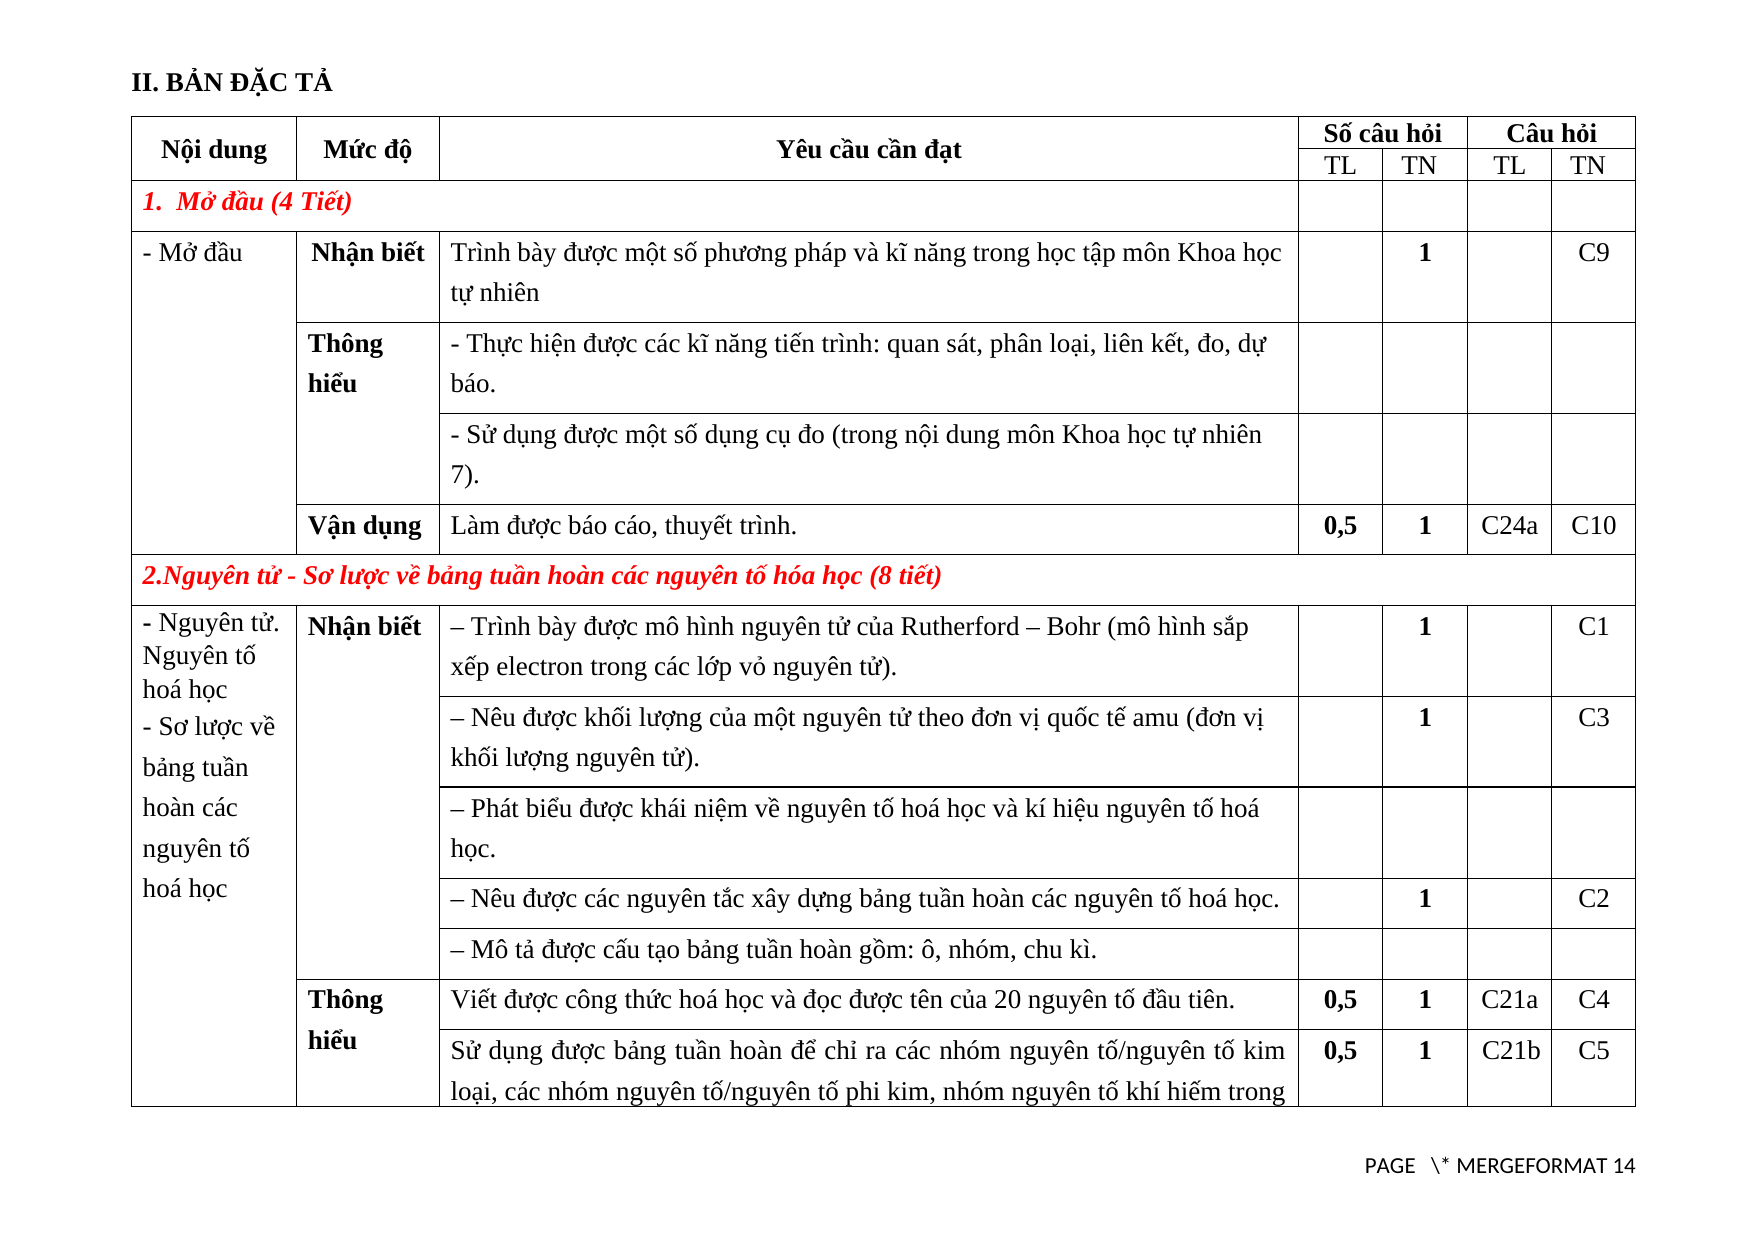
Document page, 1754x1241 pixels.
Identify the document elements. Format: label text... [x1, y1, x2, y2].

table_cell [1468, 697, 1551, 786]
table_cell C1 [1552, 606, 1635, 696]
table_cell [1299, 323, 1382, 413]
table_cell [1299, 414, 1382, 503]
table_header Nội dung [132, 117, 296, 180]
table_cell [1468, 929, 1551, 978]
table_cell TL [1299, 149, 1382, 180]
table_cell - Mở đầu [132, 232, 296, 554]
table_cell [1468, 606, 1551, 696]
table_cell 1. Mở đầu (4 Tiết) [132, 181, 1298, 231]
table_cell 1 [1383, 697, 1467, 786]
table_cell TN [1383, 149, 1467, 180]
table_cell – Mô tả được cấu tạo bảng tuần hoàn gồm: ô, nhóm, chu kì. [440, 929, 1298, 978]
table_cell [1299, 232, 1382, 322]
table_cell 1 [1383, 1030, 1467, 1106]
table_cell [1468, 879, 1551, 928]
text II. BẢN ĐẶC TẢ [131, 66, 1636, 97]
table_cell C24a [1468, 505, 1551, 554]
table_cell [1552, 414, 1635, 503]
table_cell [1468, 788, 1551, 877]
table_cell [1468, 181, 1551, 231]
table_cell Làm được báo cáo, thuyết trình. [440, 505, 1298, 554]
table_cell Nhận biết [297, 606, 439, 978]
table_cell [1552, 788, 1635, 877]
table_cell [1299, 697, 1382, 786]
table_cell C21a [1468, 980, 1551, 1029]
table_cell [1299, 788, 1382, 877]
table_cell [1299, 929, 1382, 978]
table_header Mức độ [297, 117, 439, 180]
table_cell [1383, 929, 1467, 978]
table_cell C10 [1552, 505, 1635, 554]
table_cell [1383, 323, 1467, 413]
table_cell Trình bày được một số phương pháp và kĩ năng trong học tập môn Khoa học tự nhiên [440, 232, 1298, 322]
table_cell – Phát biểu được khái niệm về nguyên tố hoá học và kí hiệu nguyên tố hoá học. [440, 788, 1298, 877]
table_cell Vận dụng [297, 505, 439, 554]
table_header Câu hỏi [1468, 117, 1635, 148]
table_cell - Thực hiện được các kĩ năng tiến trình: quan sát, phân loại, liên kết, đo, dự báo. [440, 323, 1298, 413]
table_cell Viết được công thức hoá học và đọc được tên của 20 nguyên tố đầu tiên. [440, 980, 1298, 1029]
table_cell 1 [1383, 232, 1467, 322]
table_cell [1299, 879, 1382, 928]
table_cell [1468, 323, 1551, 413]
table_cell TL [1468, 149, 1551, 180]
table_cell 1 [1383, 980, 1467, 1029]
table_cell 0,5 [1299, 980, 1382, 1029]
table_cell Nhận biết [297, 232, 439, 322]
table_cell [1299, 606, 1382, 696]
table_cell [1468, 414, 1551, 503]
table_cell [1383, 414, 1467, 503]
table_cell 1 [1383, 606, 1467, 696]
table_cell 0,5 [1299, 505, 1382, 554]
table_header Yêu cầu cần đạt [440, 117, 1298, 180]
table_cell C3 [1552, 697, 1635, 786]
table_cell Thông hiểu [297, 323, 439, 503]
table_cell 2.Nguyên tử - Sơ lược về bảng tuần hoàn các nguyên tố hóa học (8 tiết) [132, 555, 1635, 604]
table_cell - Sử dụng được một số dụng cụ đo (trong nội dung môn Khoa học tự nhiên 7). [440, 414, 1298, 503]
table_cell [1299, 181, 1382, 231]
table_cell C2 [1552, 879, 1635, 928]
table_cell [1552, 929, 1635, 978]
table_cell C9 [1552, 232, 1635, 322]
table_cell – Nêu được các nguyên tắc xây dựng bảng tuần hoàn các nguyên tố hoá học. [440, 879, 1298, 928]
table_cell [440, 1030, 1298, 1106]
table_cell [1383, 788, 1467, 877]
table_cell C5 [1552, 1030, 1635, 1106]
table_cell [1383, 181, 1467, 231]
table_cell 0,5 [1299, 1030, 1382, 1106]
table_cell - Nguyên tử. Nguyên tố hoá học - Sơ lược về bảng tuần hoàn các nguyên tố hoá học [132, 606, 296, 1106]
table_cell C21b [1468, 1030, 1551, 1106]
table_cell 1 [1383, 505, 1467, 554]
table_header Số câu hỏi [1299, 117, 1467, 148]
table_cell [1552, 323, 1635, 413]
table_cell C4 [1552, 980, 1635, 1029]
table_cell – Trình bày được mô hình nguyên tử của Rutherford – Bohr (mô hình sắp xếp electron trong các lớp vỏ nguyên tử). [440, 606, 1298, 696]
table_cell Thông hiểu [297, 980, 439, 1106]
table_cell – Nêu được khối lượng của một nguyên tử theo đơn vị quốc tế amu (đơn vị khối lượng nguyên tử). [440, 697, 1298, 786]
table_cell [1552, 181, 1635, 231]
table_cell TN [1552, 149, 1635, 180]
table_cell 1 [1383, 879, 1467, 928]
table_cell [1468, 232, 1551, 322]
